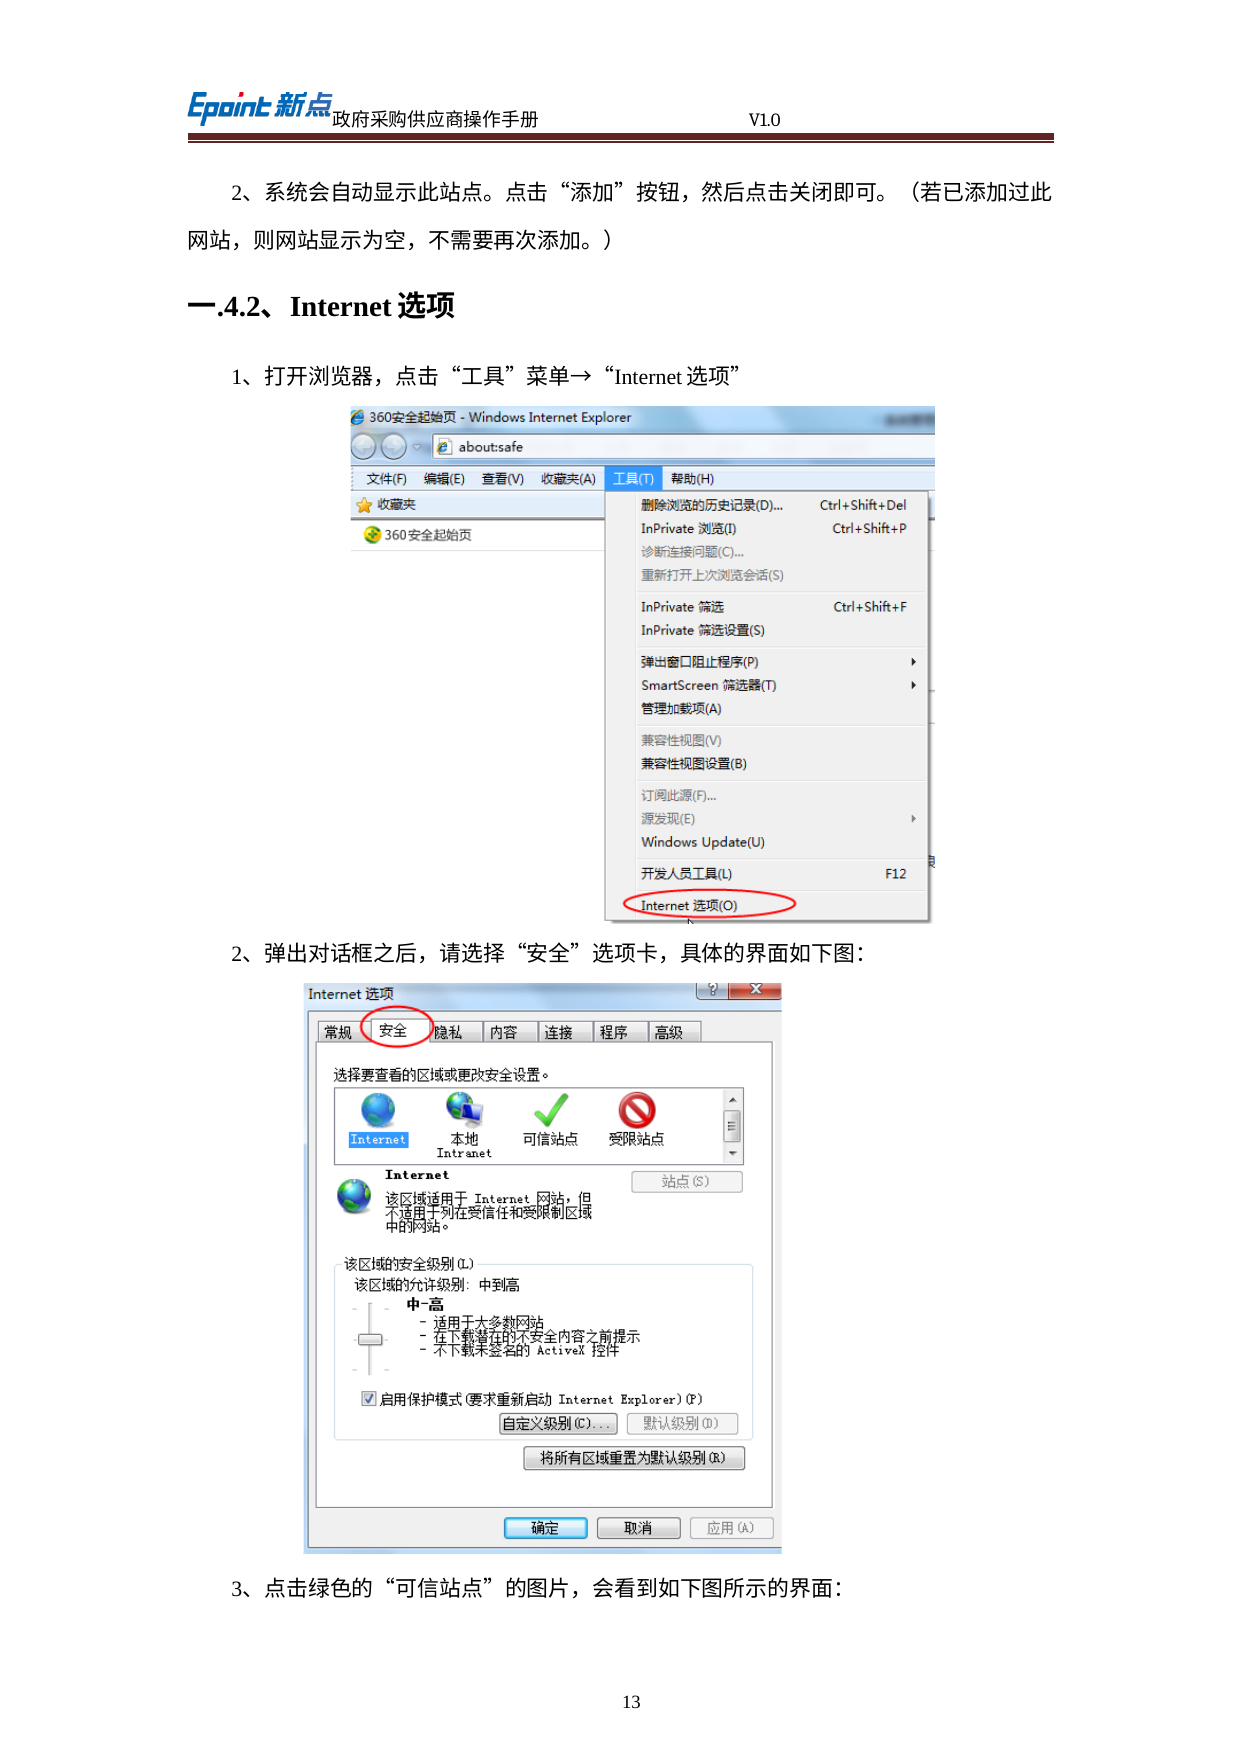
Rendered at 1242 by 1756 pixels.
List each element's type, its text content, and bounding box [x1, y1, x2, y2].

picture [187, 92, 333, 126]
picture [303, 983, 782, 1554]
picture [350, 406, 935, 924]
subtitle Internet选项 [187, 283, 1054, 325]
text 1、打开浏览器，点击“工具”菜单→“Internet选项” [187, 359, 1054, 390]
text 3、点击绿色的“可信站点”的图片，会看到如下图所示的界面： [187, 1571, 1054, 1603]
list 系统会自动显示此站点。点击“添加”按钮，然后点击关闭即可。（若已添加过此网站，则网站显示为空，不需要再次添加。） [187, 175, 1054, 254]
text 2、弹出对话框之后，请选择“安全”选项卡，具体的界面如下图： [187, 936, 1054, 968]
